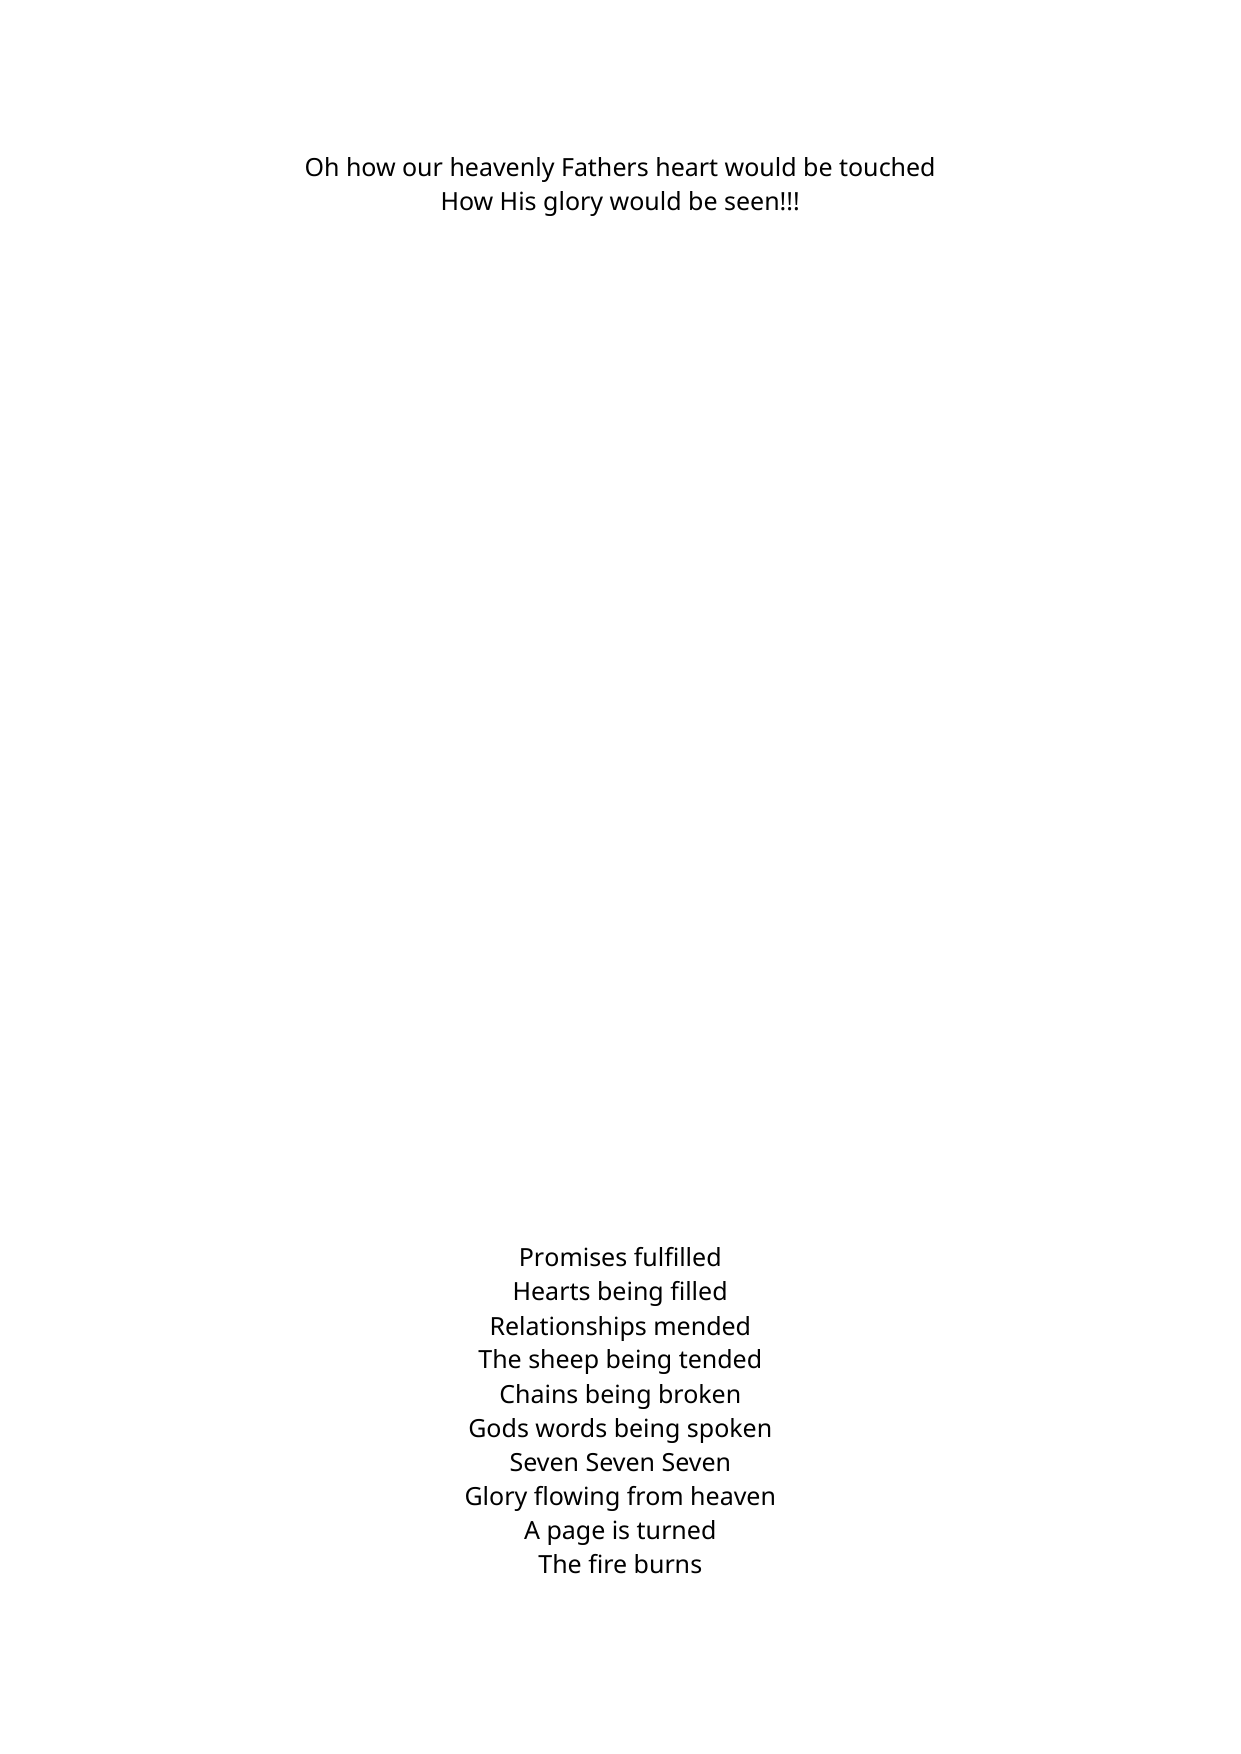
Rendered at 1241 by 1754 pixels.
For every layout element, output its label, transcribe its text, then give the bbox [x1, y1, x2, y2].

text The sheep being tended [150, 1342, 1090, 1376]
text How His glory would be seen!!! [150, 184, 1090, 218]
text Relationships mended [150, 1308, 1090, 1342]
text Gods words being spoken [150, 1410, 1090, 1444]
text Hearts being filled [150, 1274, 1090, 1308]
text Oh how our heavenly Fathers heart would be touched [150, 150, 1090, 184]
text A page is turned [150, 1512, 1090, 1547]
text Chains being broken [150, 1376, 1090, 1410]
text Seven Seven Seven [150, 1444, 1090, 1478]
subtitle Promises fulfilled [150, 1240, 1090, 1274]
text The fire burns [150, 1547, 1090, 1581]
text Glory flowing from heaven [150, 1478, 1090, 1512]
